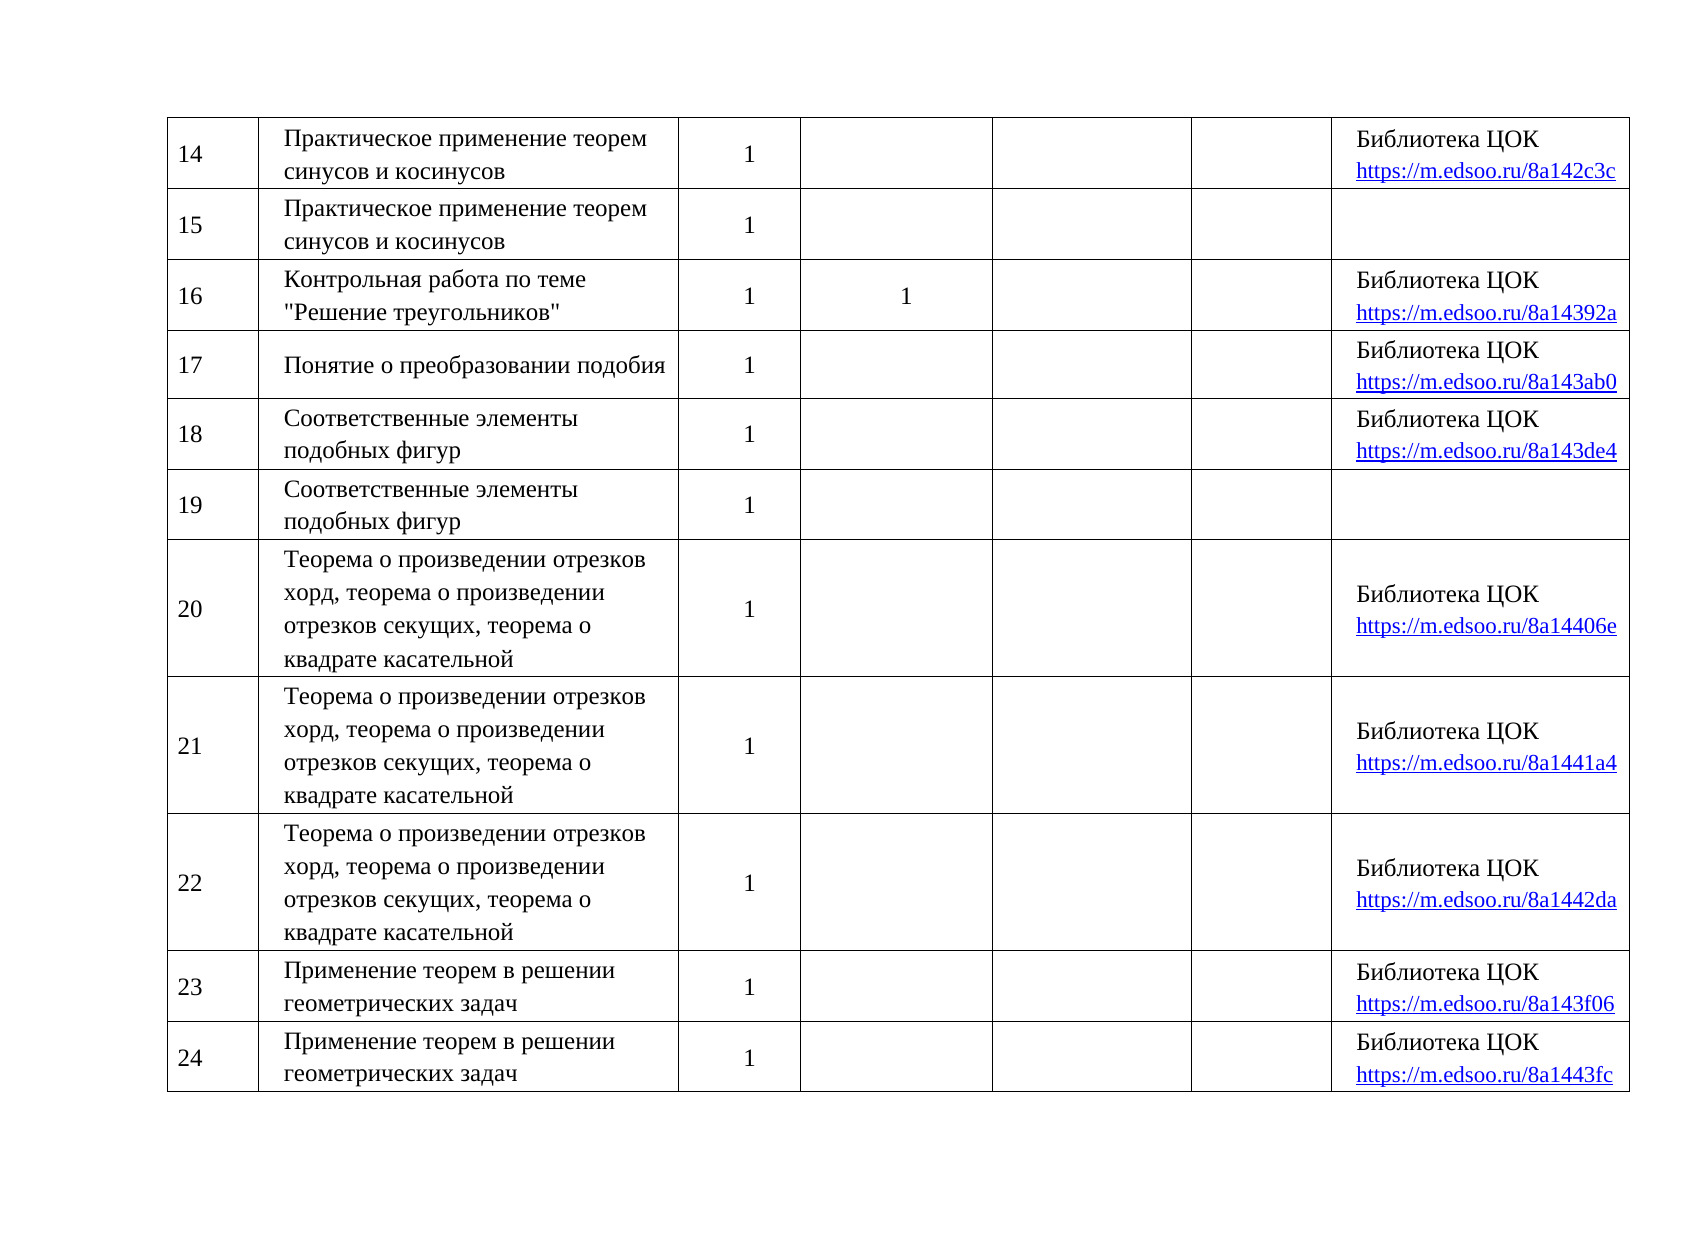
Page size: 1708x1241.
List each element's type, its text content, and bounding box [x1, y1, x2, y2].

table_cell 23 [168, 951, 258, 1021]
table_cell [1192, 1022, 1331, 1091]
table_cell [1192, 260, 1331, 329]
table_cell Практическое применение теорем синусов и косинусов [259, 189, 678, 259]
table_cell [801, 1022, 992, 1091]
table_cell [993, 1022, 1191, 1091]
table_header Библиотека ЦОК https://m.edsoo.ru/8a142c3c [1332, 118, 1629, 188]
table_cell [993, 540, 1191, 676]
table_cell Применение теорем в решении геометрических задач [259, 951, 678, 1021]
table_cell [993, 814, 1191, 950]
table_cell [1192, 470, 1331, 539]
table_cell [801, 951, 992, 1021]
table_header 14 [168, 118, 258, 188]
table_cell 1 [679, 540, 800, 676]
table_header Практическое применение теорем синусов и косинусов [259, 118, 678, 188]
table_cell 17 [168, 331, 258, 398]
table_header [801, 118, 992, 188]
table_cell [993, 189, 1191, 259]
table_cell 1 [679, 677, 800, 813]
table_cell [801, 540, 992, 676]
table_cell 20 [168, 540, 258, 676]
table_cell Библиотека ЦОК https://m.edsoo.ru/8a14392a [1332, 260, 1629, 329]
table_cell 16 [168, 260, 258, 329]
table_cell 18 [168, 399, 258, 468]
table_cell 21 [168, 677, 258, 813]
table_cell 1 [679, 399, 800, 468]
table_cell [801, 677, 992, 813]
table_cell [993, 951, 1191, 1021]
table_cell [801, 470, 992, 539]
table_cell Библиотека ЦОК https://m.edsoo.ru/8a14406e [1332, 540, 1629, 676]
table_cell Соответственные элементы подобных фигур [259, 399, 678, 468]
table_cell Применение теорем в решении геометрических задач [259, 1022, 678, 1091]
table_cell Соответственные элементы подобных фигур [259, 470, 678, 539]
table_cell 19 [168, 470, 258, 539]
table_cell [1192, 540, 1331, 676]
table_cell [993, 260, 1191, 329]
table_cell 1 [801, 260, 992, 329]
table_cell Библиотека ЦОК https://m.edsoo.ru/8a143de4 [1332, 399, 1629, 468]
table_cell Библиотека ЦОК https://m.edsoo.ru/8a143ab0 [1332, 331, 1629, 398]
table_cell 22 [168, 814, 258, 950]
table_cell 1 [679, 951, 800, 1021]
table_cell [993, 677, 1191, 813]
table_cell [993, 331, 1191, 398]
table_cell 24 [168, 1022, 258, 1091]
table_cell 1 [679, 1022, 800, 1091]
table_cell Теорема о произведении отрезков хорд, теорема о произведении отрезков секущих, теорема о квадрате касательной [259, 540, 678, 676]
table_cell Теорема о произведении отрезков хорд, теорема о произведении отрезков секущих, теорема о квадрате касательной [259, 814, 678, 950]
table_cell [1192, 677, 1331, 813]
table_cell 15 [168, 189, 258, 259]
table_header 1 [679, 118, 800, 188]
table_cell [1332, 189, 1629, 259]
table_cell [1192, 189, 1331, 259]
table_cell [1192, 399, 1331, 468]
table_header [993, 118, 1191, 188]
table_cell Библиотека ЦОК https://m.edsoo.ru/8a143f06 [1332, 951, 1629, 1021]
table_cell Контрольная работа по теме "Решение треугольников" [259, 260, 678, 329]
table_cell Теорема о произведении отрезков хорд, теорема о произведении отрезков секущих, теорема о квадрате касательной [259, 677, 678, 813]
table_cell Библиотека ЦОК https://m.edsoo.ru/8a1441a4 [1332, 677, 1629, 813]
table_cell 1 [679, 470, 800, 539]
table_cell Понятие о преобразовании подобия [259, 331, 678, 398]
table_cell [801, 331, 992, 398]
table_cell [801, 814, 992, 950]
table_cell [1332, 470, 1629, 539]
table_cell [993, 470, 1191, 539]
table_cell [1192, 951, 1331, 1021]
table_header [1192, 118, 1331, 188]
table_cell [1192, 331, 1331, 398]
table_cell [1192, 814, 1331, 950]
table_cell 1 [679, 814, 800, 950]
table_cell [801, 399, 992, 468]
table_cell 1 [679, 189, 800, 259]
table_cell 1 [679, 260, 800, 329]
table_cell 1 [679, 331, 800, 398]
table_cell [801, 189, 992, 259]
table_cell [993, 399, 1191, 468]
table_cell Библиотека ЦОК https://m.edsoo.ru/8a1443fc [1332, 1022, 1629, 1091]
table_cell Библиотека ЦОК https://m.edsoo.ru/8a1442da [1332, 814, 1629, 950]
